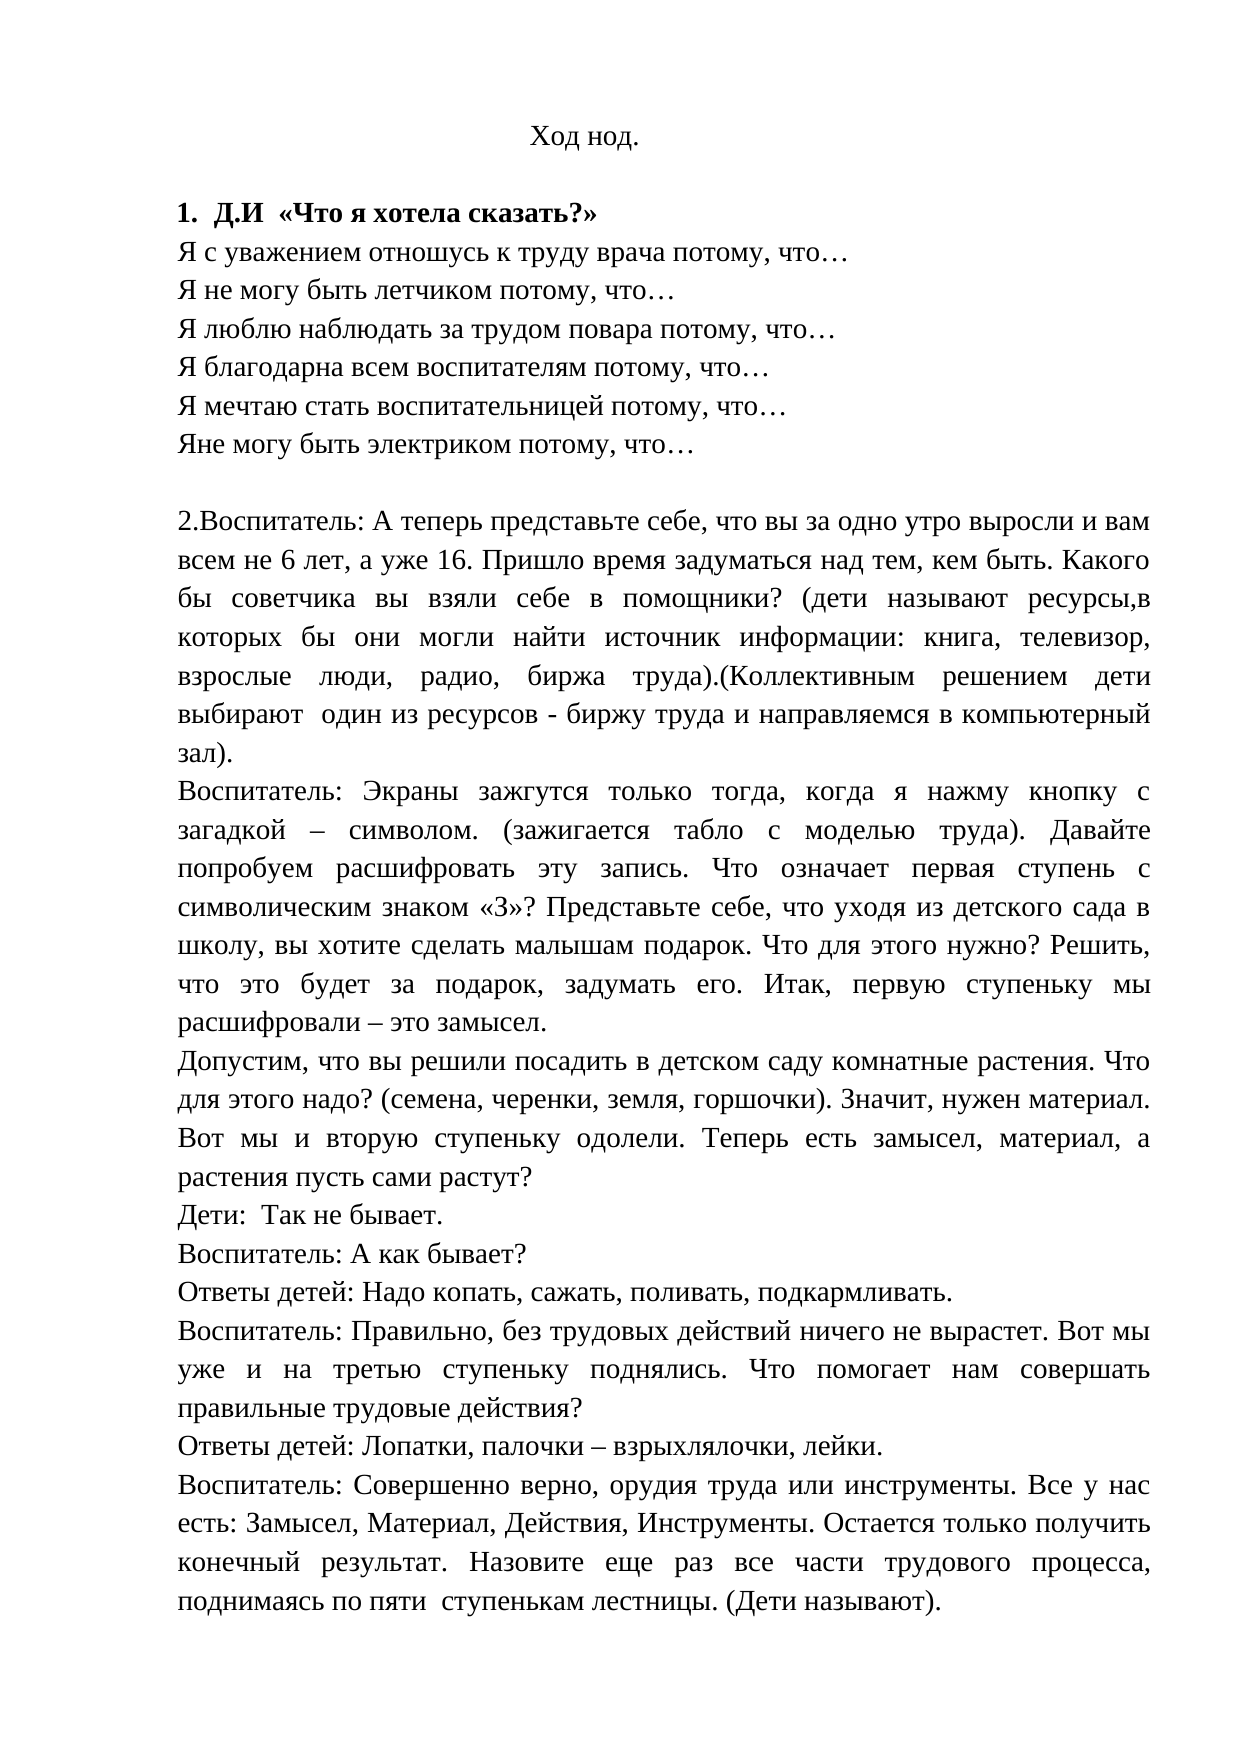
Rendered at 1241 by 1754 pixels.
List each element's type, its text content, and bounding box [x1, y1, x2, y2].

list Я не могу быть летчиком потому, что… [177, 272, 1152, 306]
list Воспитатель: Экраны зажгутся только тогда, когда я нажму кнопку с загадкой – символом. (зажигается табло с моделью труда). Давайте попробуем расшифровать эту запись. Что означает первая ступень с символическим знаком «З»? Представьте себе, что уходя из детского сада в школу, вы хотите сделать малышам подарок. Что для этого нужно? Решить, что это будет за подарок, задумать его. Итак, первую ступеньку мы расшифровали – это замысел. [177, 773, 1152, 1038]
list Яне могу быть электриком потому, что… [177, 426, 1152, 460]
list Я с уважением отношусь к труду врача потому, что… [177, 234, 1152, 267]
list Ход нод. [252, 118, 1152, 152]
list Я люблю наблюдать за трудом повара потому, что… [177, 311, 1152, 344]
list 2.Воспитатель: А теперь представьте себе, что вы за одно утро выросли и вам всем не 6 лет, а уже 16. Пришло время задуматься над тем, кем быть. Какого бы советчика вы взяли себе в помощники? (дети называют ресурсы,в которых бы они могли найти источник информации: книга, телевизор, взрослые люди, радио, биржа труда).(Коллективным решением дети выбирают один из ресурсов - биржу труда и направляемся в компьютерный зал). [177, 503, 1152, 768]
list Воспитатель: Правильно, без трудовых действий ничего не вырастет. Вот мы уже и на третью ступеньку поднялись. Что помогает нам совершать правильные трудовые действия? [177, 1313, 1152, 1423]
list Дети: Так не бывает. [177, 1197, 1152, 1231]
list Я мечтаю стать воспитательницей потому, что… [177, 388, 1152, 421]
list Воспитатель: А как бывает? [177, 1236, 1152, 1269]
list Воспитатель: Совершенно верно, орудия труда или инструменты. Все у нас есть: Замысел, Материал, Действия, Инструменты. Остается только получить конечный результат. Назовите еще раз все части трудового процесса, поднимаясь по пяти ступенькам лестницы. (Дети называют). [177, 1467, 1152, 1616]
list Я благодарна всем воспитателям потому, что… [177, 349, 1152, 383]
list Д.И «Что я хотела сказать?» [176, 195, 1152, 229]
list Ответы детей: Надо копать, сажать, поливать, подкармливать. [177, 1274, 1152, 1308]
list Допустим, что вы решили посадить в детском саду комнатные растения. Что для этого надо? (семена, черенки, земля, горшочки). Значит, нужен материал. Вот мы и вторую ступеньку одолели. Теперь есть замысел, материал, а растения пусть сами растут? [177, 1043, 1152, 1192]
list Ответы детей: Лопатки, палочки – взрыхлялочки, лейки. [177, 1428, 1152, 1462]
